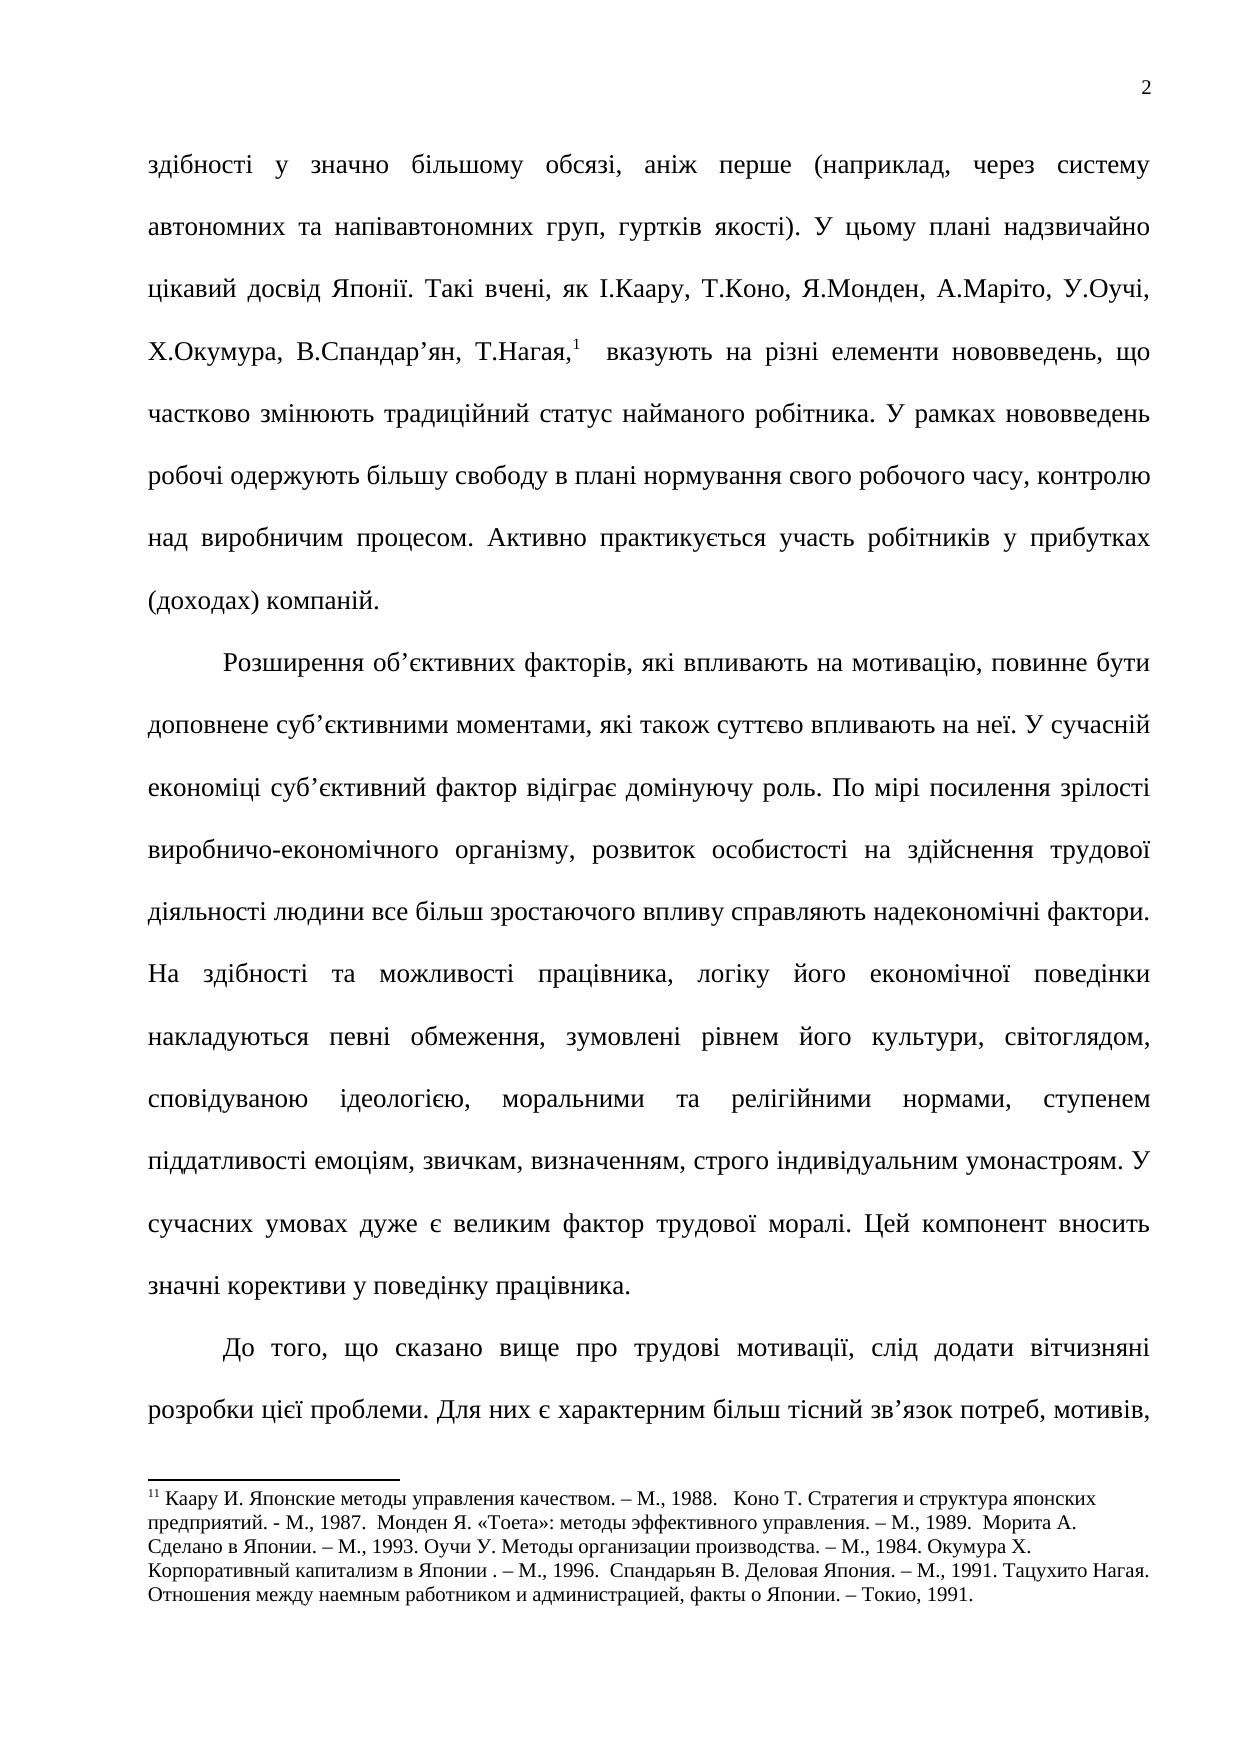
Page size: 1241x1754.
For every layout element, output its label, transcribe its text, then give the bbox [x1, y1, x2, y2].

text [148, 148, 1152, 615]
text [148, 1331, 1152, 1425]
text Розширення об’єктивних факторів, які впливають на мотивацію, повинне бути доповнене суб’єктивними моментами, які також суттєво впливають на неї. У сучасній економіці суб’єктивний фактор відіграє домінуючу роль. По мірі посилення зрілості виробничо-економічного організму, розвиток особистості на здійснення трудової діяльності людини все більш зростаючого впливу справляють надекономічні фактори. На здібності та можливості працівника, логіку його економічної поведінки накладуються певні обмеження, зумовлені рівнем його культури, світоглядом, сповідуваною ідеологією, моральними та релігійними нормами, ступенем піддатливості емоціям, звичкам, визначенням, строго індивідуальним умонастроям. У сучасних умовах дуже є великим фактор трудової моралі. Цей компонент вносить значні корективи у поведінку працівника. [148, 646, 1152, 1300]
